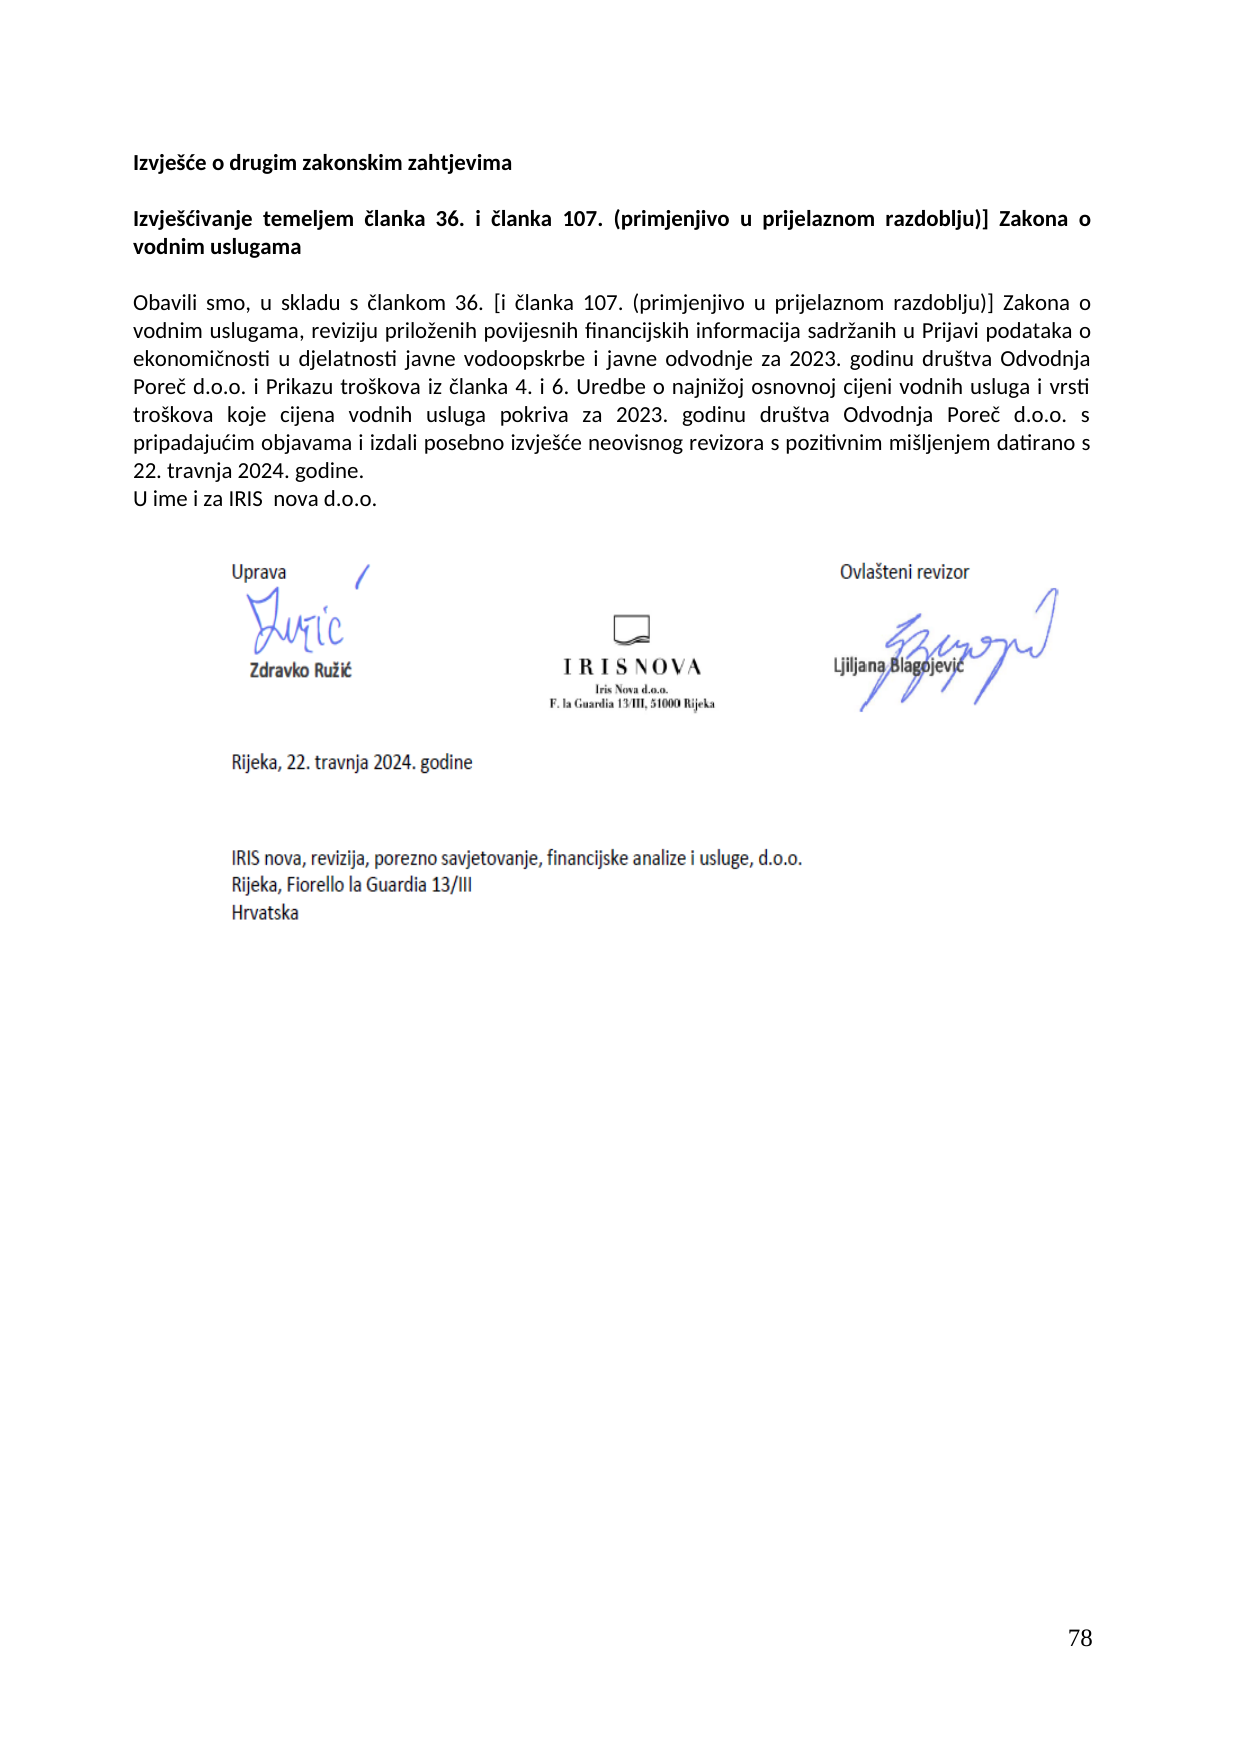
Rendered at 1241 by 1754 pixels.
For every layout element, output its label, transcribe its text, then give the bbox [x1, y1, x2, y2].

picture [132, 540, 1125, 945]
text Izvješće o drugim zakonskim zahtjevima [133, 148, 1092, 176]
text Izvješćivanje temeljem članka 36. i članka 107. (primjenjivo u prijelaznom razdoblju)] Zakona o vodnim uslugama [133, 204, 1092, 260]
text U ime i za IRIS nova d.o.o. [133, 484, 1092, 512]
text Obavili smo, u skladu s člankom 36. [i članka 107. (primjenjivo u prijelaznom razdoblju)] Zakona o vodnim uslugama, reviziju priloženih povijesnih financijskih informacija sadržanih u Prijavi podataka o ekonomičnosti u djelatnosti javne vodoopskrbe i javne odvodnje za 2023. godinu društva Odvodnja Poreč d.o.o. i Prikazu troškova iz članka 4. i 6. Uredbe o najnižoj osnovnoj cijeni vodnih usluga i vrsti troškova koje cijena vodnih usluga pokriva za 2023. godinu društva Odvodnja Poreč d.o.o. s pripadajućim objavama i izdali posebno izvješće neovisnog revizora s pozitivnim mišljenjem datirano s 22. travnja 2024. godine. [133, 288, 1092, 484]
